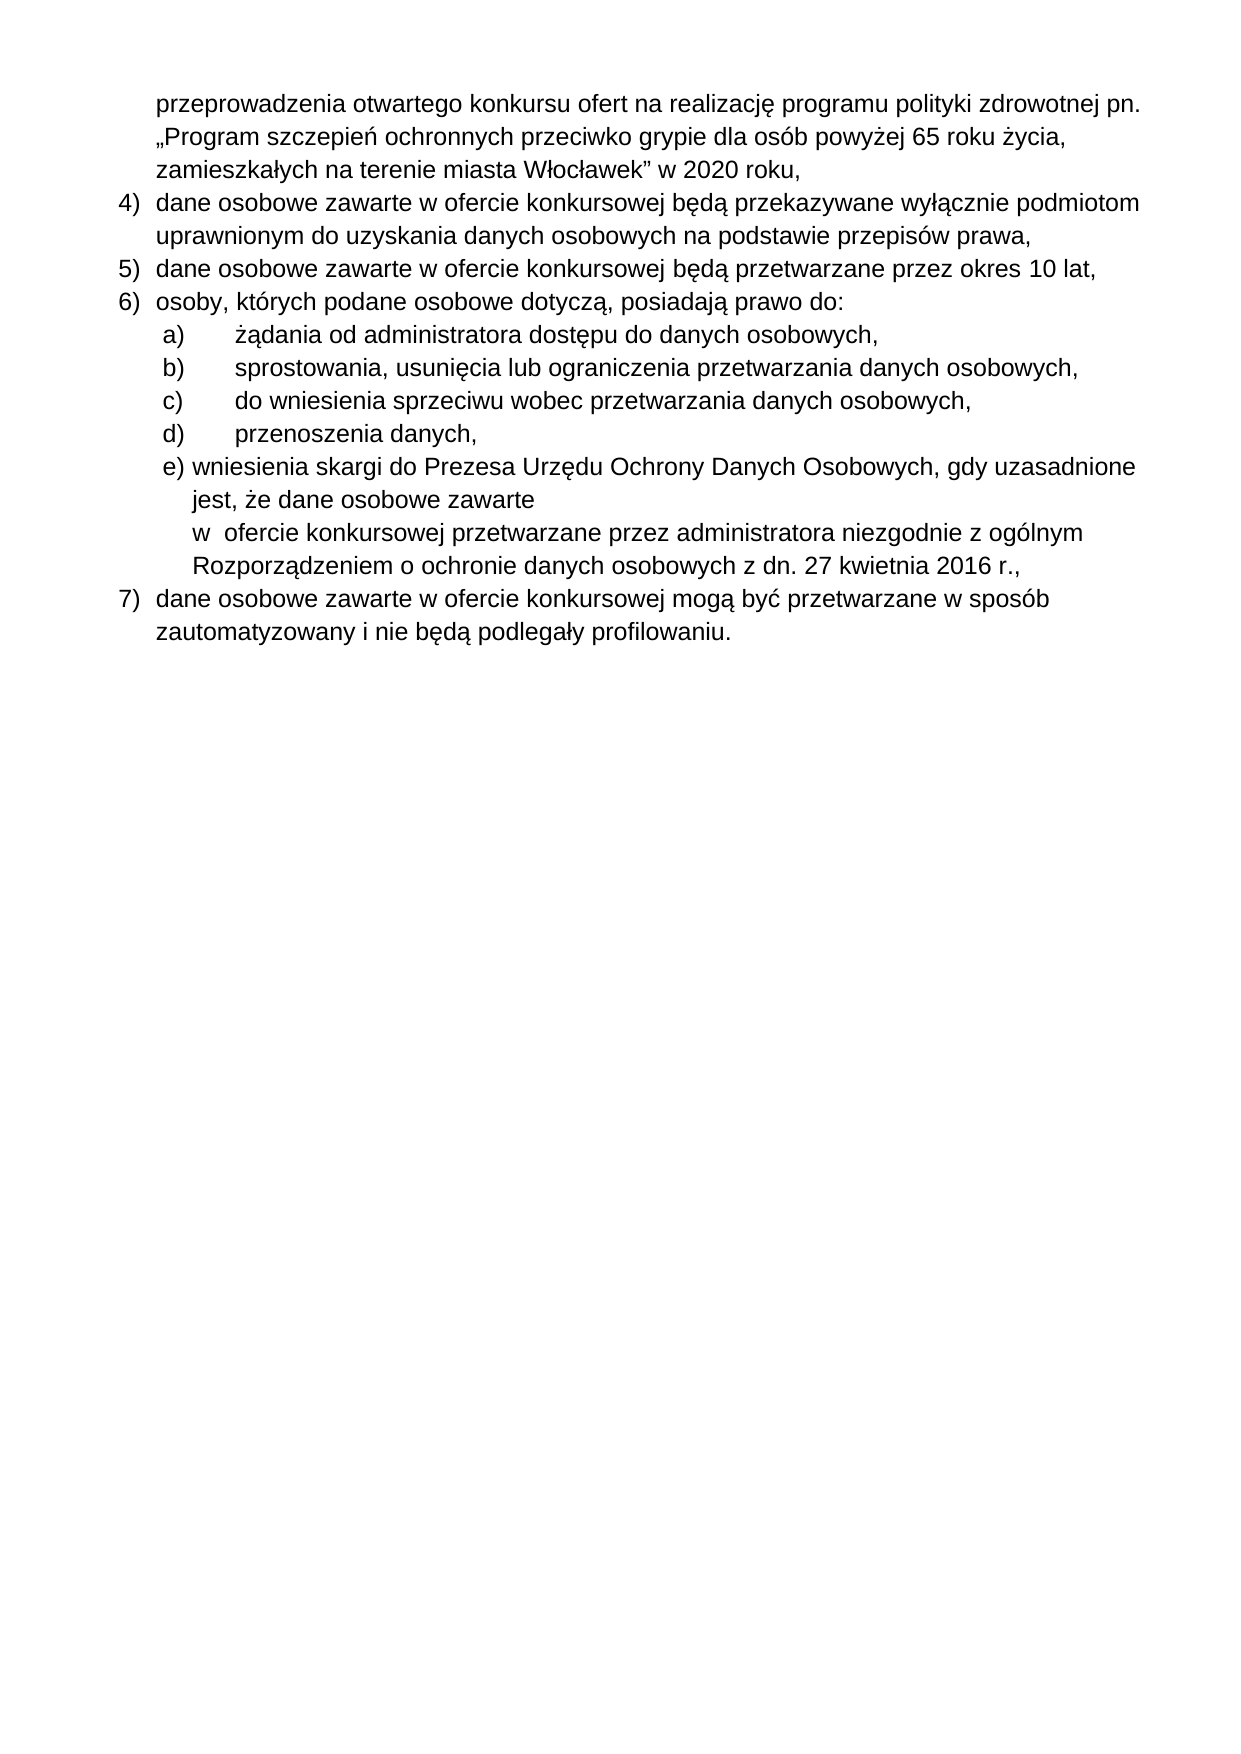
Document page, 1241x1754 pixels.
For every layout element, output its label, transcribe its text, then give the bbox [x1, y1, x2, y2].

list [118, 89, 1152, 183]
list sprostowania, usunięcia lub ograniczenia przetwarzania danych osobowych, [162, 353, 1152, 382]
list dane osobowe zawarte w ofercie konkursowej będą przekazywane wyłącznie podmiotom uprawnionym do uzyskania danych osobowych na podstawie przepisów prawa, [118, 188, 1152, 249]
list przenoszenia danych, [162, 419, 1152, 448]
list dane osobowe zawarte w ofercie konkursowej będą przetwarzane przez okres 10 lat, [118, 254, 1152, 282]
list wniesienia skargi do Prezesa Urzędu Ochrony Danych Osobowych, gdy uzasadnione jest, że dane osobowe zawarte w ofercie konkursowej przetwarzane przez administratora niezgodnie z ogólnym Rozporządzeniem o ochronie danych osobowych z dn. 27 kwietnia 2016 r., [162, 452, 1152, 580]
list dane osobowe zawarte w ofercie konkursowej mogą być przetwarzane w sposób zautomatyzowany i nie będą podlegały profilowaniu. [118, 584, 1152, 646]
list żądania od administratora dostępu do danych osobowych, [162, 320, 1152, 348]
list do wniesienia sprzeciwu wobec przetwarzania danych osobowych, [162, 386, 1152, 414]
list osoby, których podane osobowe dotyczą, posiadają prawo do: [118, 287, 1152, 316]
